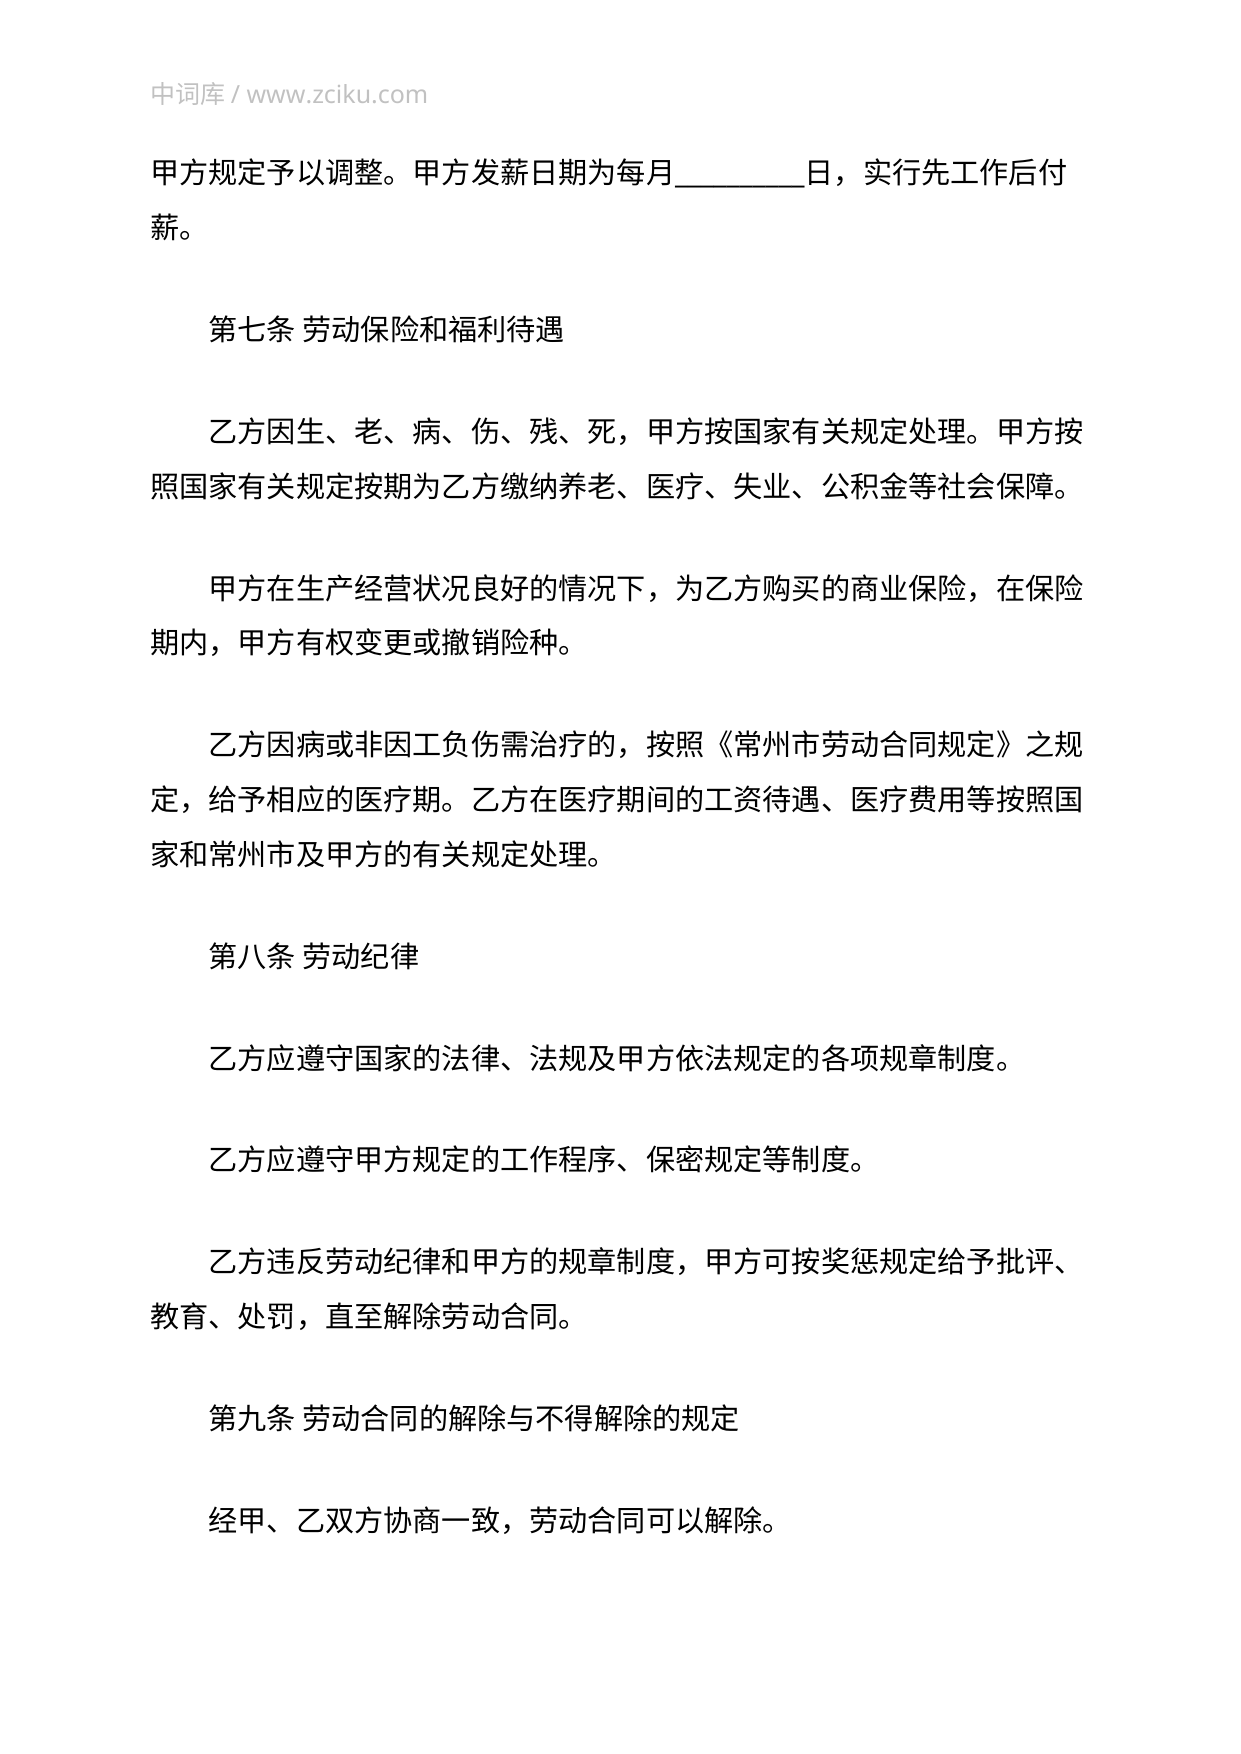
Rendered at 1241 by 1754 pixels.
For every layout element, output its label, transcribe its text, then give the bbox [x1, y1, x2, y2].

text 乙方应遵守甲方规定的工作程序、保密规定等制度。 [150, 1137, 1090, 1179]
text 经甲、乙双方协商一致，劳动合同可以解除。 [150, 1497, 1090, 1539]
text 第八条 劳动纪律 [150, 933, 1090, 976]
text 乙方违反劳动纪律和甲方的规章制度，甲方可按奖惩规定给予批评、教育、处罚，直至解除劳动合同。 [150, 1239, 1090, 1336]
text 乙方应遵守国家的法律、法规及甲方依法规定的各项规章制度。 [150, 1035, 1090, 1077]
text 第九条 劳动合同的解除与不得解除的规定 [150, 1395, 1090, 1438]
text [150, 150, 1090, 247]
text 乙方因生、老、病、伤、残、死，甲方按国家有关规定处理。甲方按照国家有关规定按期为乙方缴纳养老、医疗、失业、公积金等社会保障。 [150, 408, 1090, 506]
text 第七条 劳动保险和福利待遇 [150, 307, 1090, 349]
text 乙方因病或非因工负伤需治疗的，按照《常州市劳动合同规定》之规定，给予相应的医疗期。乙方在医疗期间的工资待遇、医疗费用等按照国家和常州市及甲方的有关规定处理。 [150, 722, 1090, 874]
text 甲方在生产经营状况良好的情况下，为乙方购买的商业保险，在保险期内，甲方有权变更或撤销险种。 [150, 565, 1090, 662]
